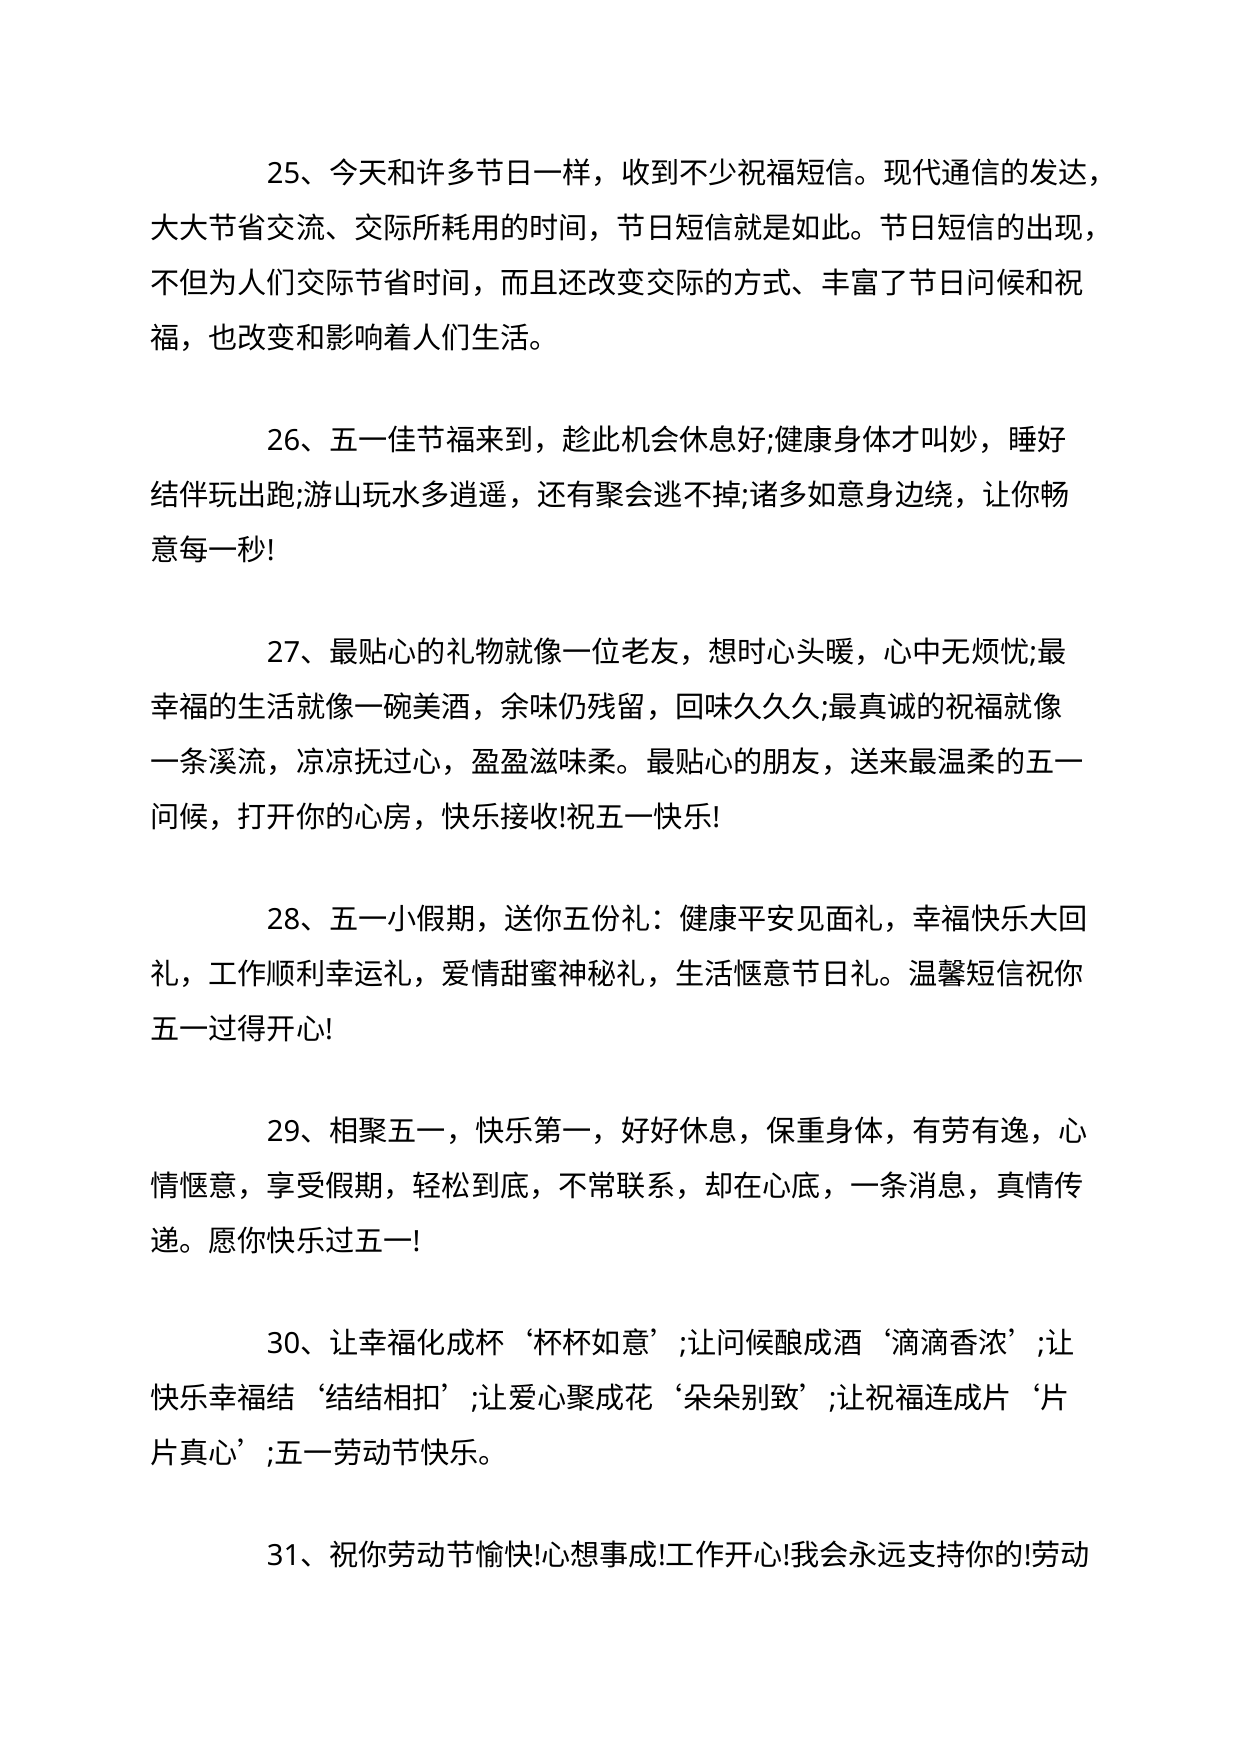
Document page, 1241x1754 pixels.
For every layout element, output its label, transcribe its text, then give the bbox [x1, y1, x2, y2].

text 30、让幸福化成杯‘杯杯如意’;让问候酿成酒‘滴滴香浓’;让快乐幸福结‘结结相扣’;让爱心聚成花‘朵朵别致’;让祝福连成片‘片片真心’;五一劳动节快乐。 [150, 1319, 1090, 1472]
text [150, 1531, 1090, 1573]
text 26、五一佳节福来到，趁此机会休息好;健康身体才叫妙，睡好结伴玩出跑;游山玩水多逍遥，还有聚会逃不掉;诸多如意身边绕，让你畅意每一秒! [150, 417, 1090, 569]
text 28、五一小假期，送你五份礼：健康平安见面礼，幸福快乐大回礼，工作顺利幸运礼，爱情甜蜜神秘礼，生活惬意节日礼。温馨短信祝你五一过得开心! [150, 895, 1090, 1048]
text 29、相聚五一，快乐第一，好好休息，保重身体，有劳有逸，心情惬意，享受假期，轻松到底，不常联系，却在心底，一条消息，真情传递。愿你快乐过五一! [150, 1107, 1090, 1259]
text 25、今天和许多节日一样，收到不少祝福短信。现代通信的发达，大大节省交流、交际所耗用的时间，节日短信就是如此。节日短信的出现，不但为人们交际节省时间，而且还改变交际的方式、丰富了节日问候和祝福，也改变和影响着人们生活。 [150, 150, 1090, 357]
text 27、最贴心的礼物就像一位老友，想时心头暖，心中无烦忧;最幸福的生活就像一碗美酒，余味仍残留，回味久久久;最真诚的祝福就像一条溪流，凉凉抚过心，盈盈滋味柔。最贴心的朋友，送来最温柔的五一问候，打开你的心房，快乐接收!祝五一快乐! [150, 628, 1090, 836]
